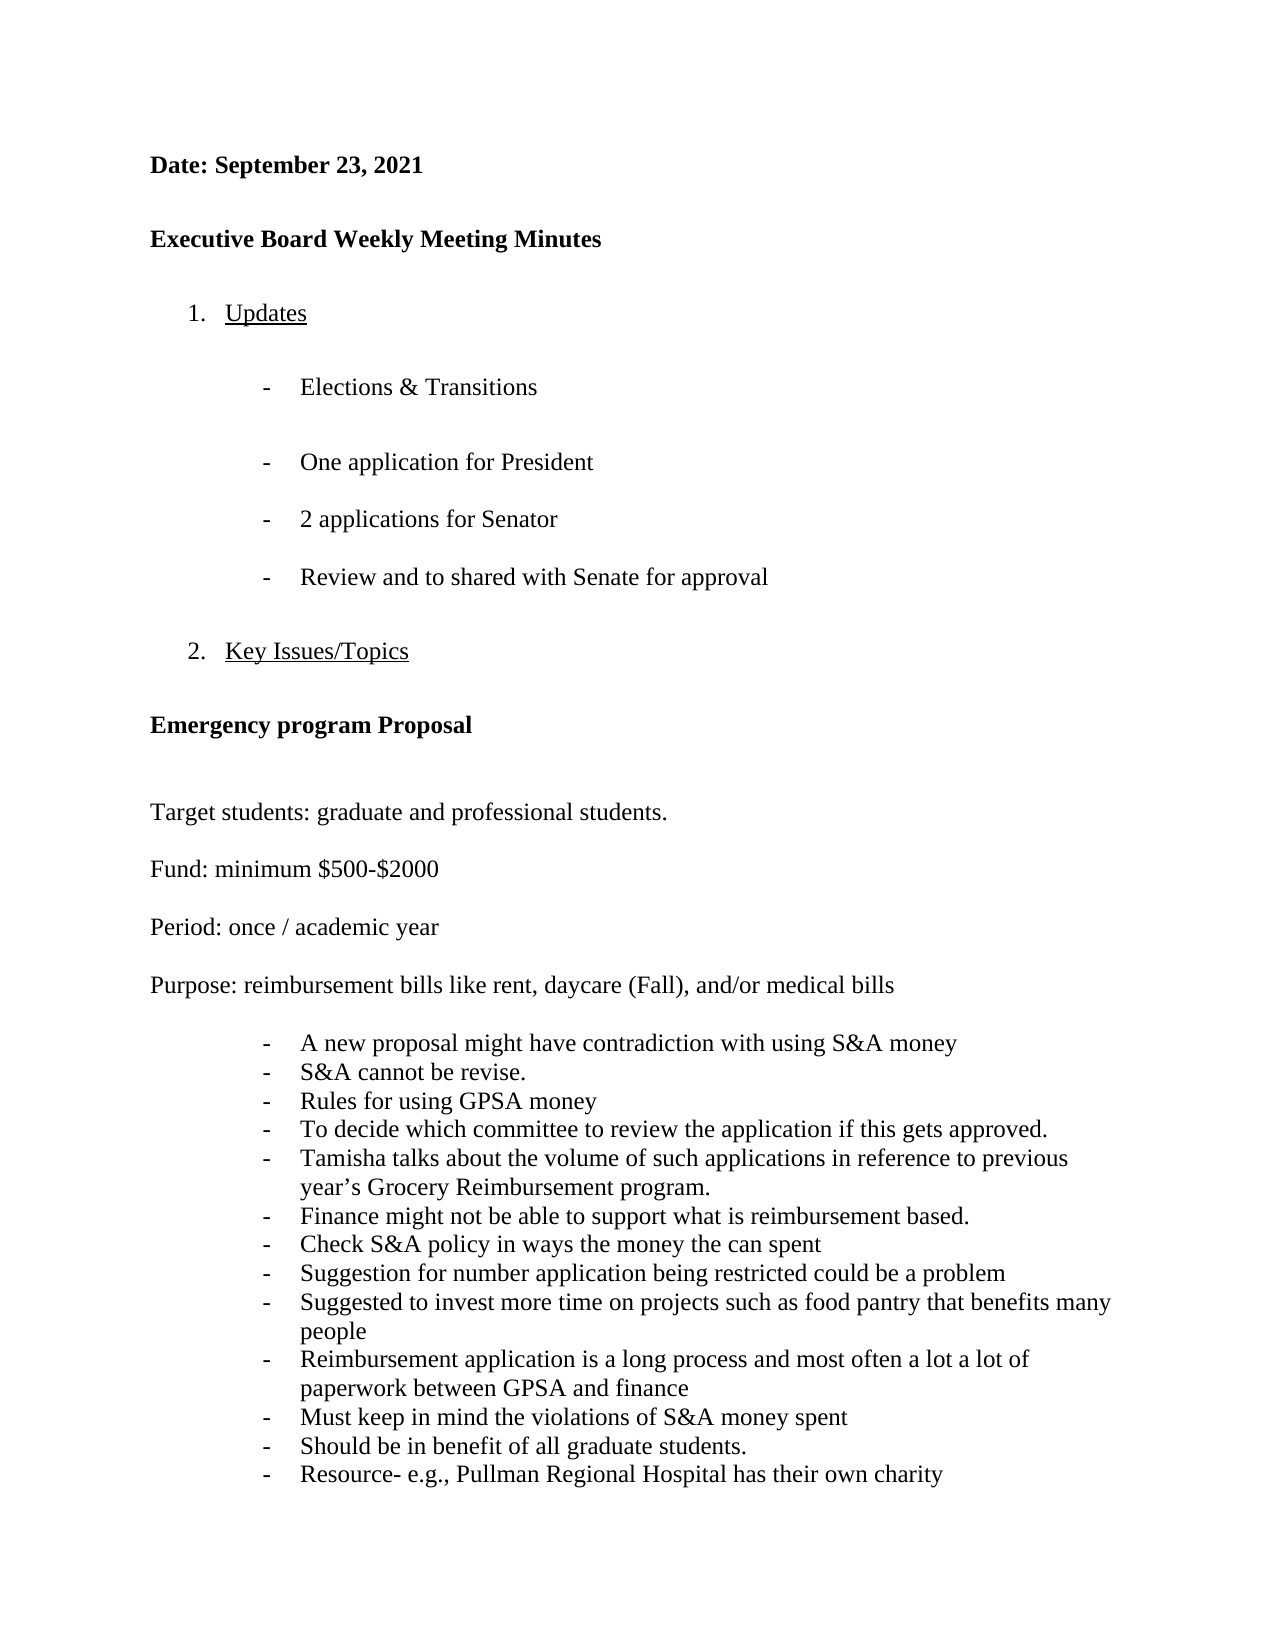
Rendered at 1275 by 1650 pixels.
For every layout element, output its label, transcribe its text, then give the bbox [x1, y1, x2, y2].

text Date: September 23, 2021 [150, 150, 1125, 179]
list Updates [187, 298, 1125, 327]
list A new proposal might have contradiction with using S&A money [262, 1028, 1125, 1057]
text Fund: minimum $500-$2000 [150, 854, 1125, 883]
list Check S&A policy in ways the money the can spent [262, 1404, 1125, 1433]
text Period: once / academic year [150, 912, 1125, 941]
text Target students: graduate and professional students. [150, 797, 1125, 825]
list 2 applications for Senator [262, 504, 1125, 533]
list One application for President [262, 447, 1125, 475]
list Finance might not be able to support what is reimbursement based. [262, 1347, 1125, 1375]
list S&A cannot be revise. [262, 1086, 1125, 1115]
list To decide which committee to review the application if this gets approved. [262, 1202, 1125, 1231]
list Key Issues/Topics [187, 636, 1125, 664]
text Executive Board Weekly Meeting Minutes [150, 224, 1125, 253]
list Elections & Transitions [262, 372, 1125, 401]
list Review and to shared with Senate for approval [262, 562, 1125, 590]
list Rules for using GPSA money [262, 1144, 1125, 1173]
list Suggestion for number application being restricted could be a problem [262, 1462, 1125, 1491]
text Purpose: reimbursement bills like rent, daycare (Fall), and/or medical bills [150, 970, 1125, 999]
list Tamisha talks about the volume of such applications in reference to previous year’s Grocery Reimbursement program. [262, 1260, 1125, 1317]
text Emergency program Proposal [150, 710, 1125, 739]
